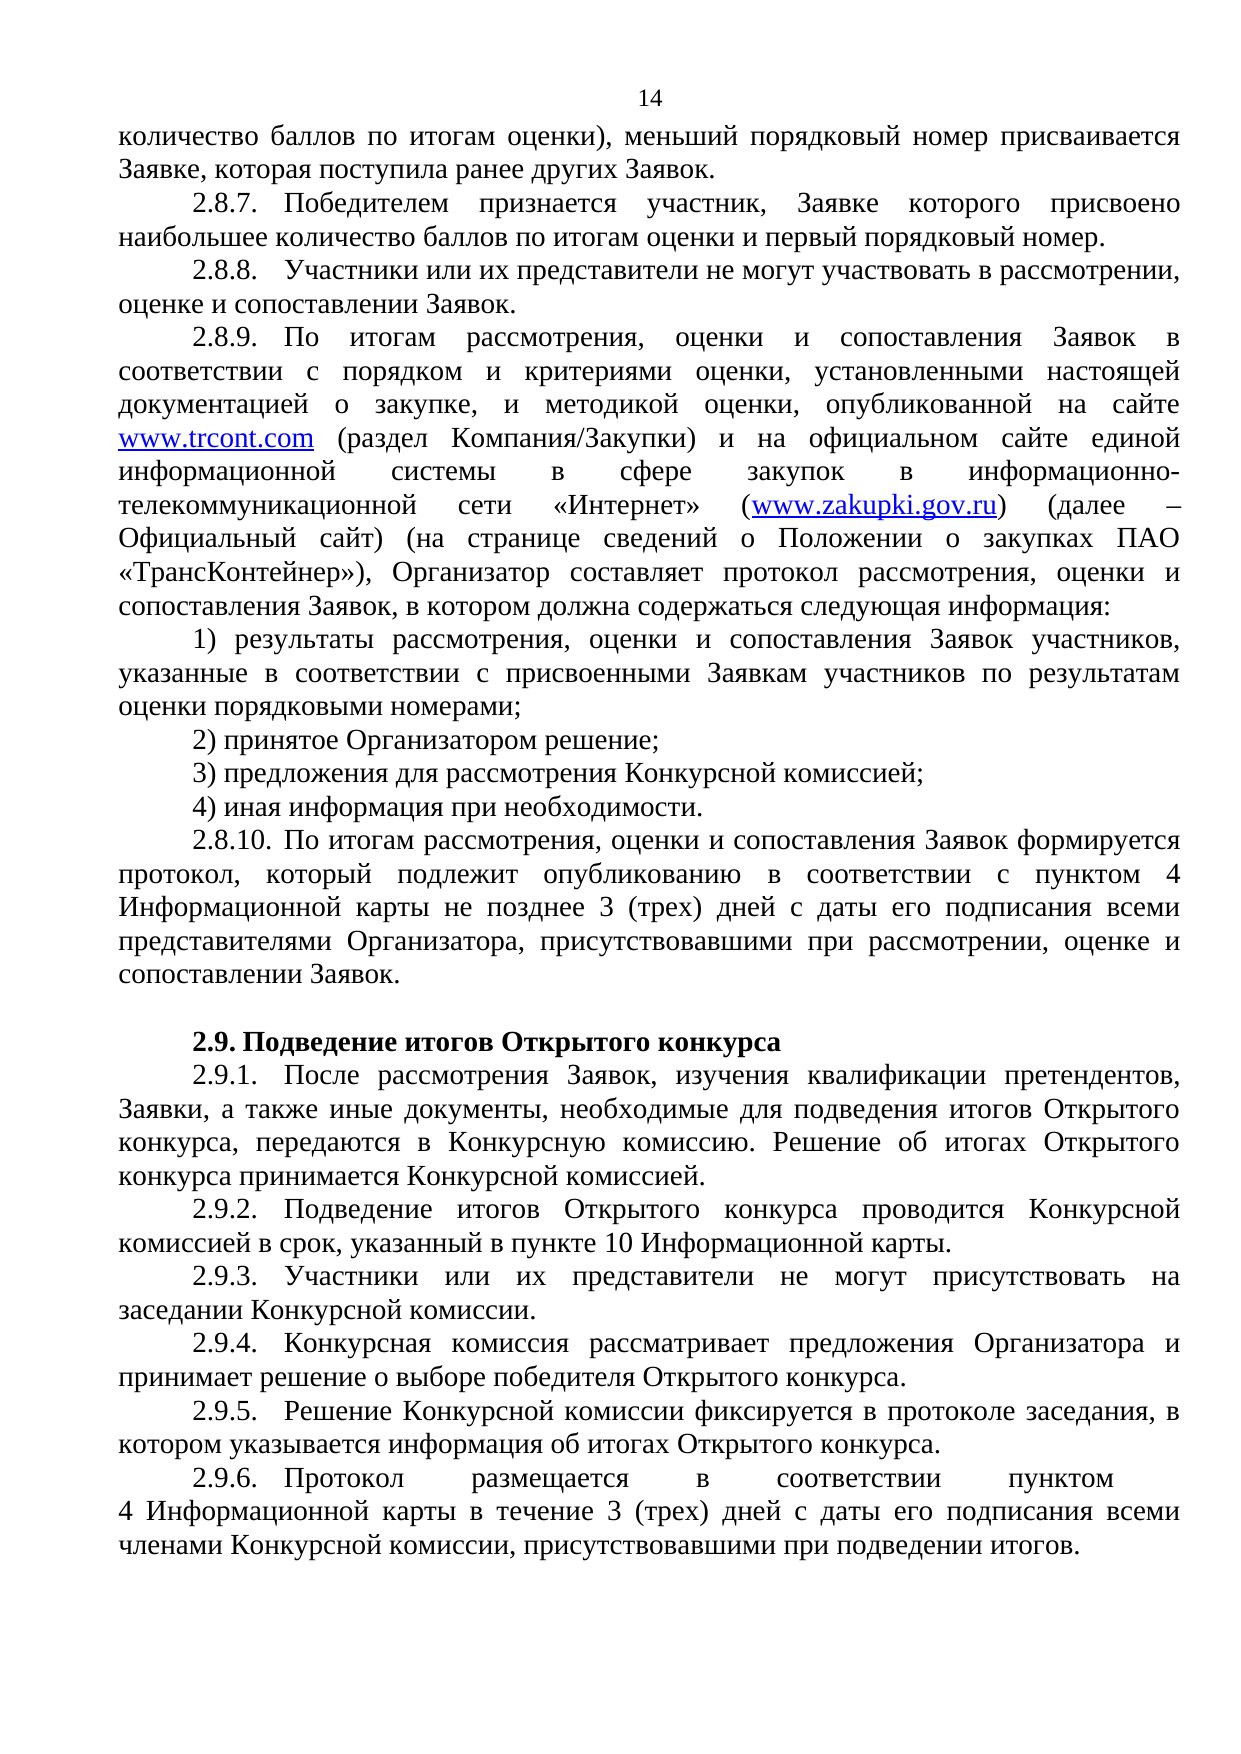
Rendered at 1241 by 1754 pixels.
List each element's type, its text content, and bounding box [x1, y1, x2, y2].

list По итогам рассмотрения, оценки и сопоставления Заявок формируется протокол, который подлежит опубликованию в соответствии с пунктом 4 Информационной карты не позднее 3 (трех) дней с даты его подписания всеми представителями Организатора, присутствовавшими при рассмотрении, оценке и сопоставлении Заявок. [118, 822, 1181, 990]
text 3) предложения для рассмотрения Конкурсной комиссией; [118, 755, 1181, 789]
list По итогам рассмотрения, оценки и сопоставления Заявок в соответствии с порядком и критериями оценки, установленными настоящей документацией о закупке, и методикой оценки, опубликованной на сайте www.trcont.com (раздел Компания/Закупки) и на официальном сайте единой информационной системы в сфере закупок в информационно-телекоммуникационной сети «Интернет» (www.zakupki.gov.ru) (далее – Официальный сайт) (на странице сведений о Положении о закупках ПАО «ТрансКонтейнер»), Организатор составляет протокол рассмотрения, оценки и сопоставления Заявок, в котором должна содержаться следующая информация: [118, 319, 1181, 621]
list Победителем признается участник, Заявке которого присвоено наибольшее количество баллов по итогам оценки и первый порядковый номер. [118, 185, 1181, 252]
list Конкурсная комиссия рассматривает предложения Организатора и принимает решение о выборе победителя Открытого конкурса. [118, 1326, 1181, 1393]
list После рассмотрения Заявок, изучения квалификации претендентов, Заявки, а также иные документы, необходимые для подведения итогов Открытого конкурса, передаются в Конкурсную комиссию. Решение об итогах Открытого конкурса принимается Конкурсной комиссией. [118, 1057, 1181, 1191]
list Подведение итогов Открытого конкурса проводится Конкурсной комиссией в срок, указанный в пункте 10 Информационной карты. [118, 1191, 1181, 1258]
text 1) результаты рассмотрения, оценки и сопоставления Заявок участников, указанные в соответствии с присвоенными Заявкам участников по результатам оценки порядковыми номерами; [118, 621, 1181, 722]
list Решение Конкурсной комиссии фиксируется в протоколе заседания, в котором указывается информация об итогах Открытого конкурса. [118, 1393, 1181, 1460]
text 4) иная информация при необходимости. [118, 789, 1181, 822]
list Участники или их представители не могут участвовать в рассмотрении, оценке и сопоставлении Заявок. [118, 252, 1181, 319]
list Участники или их представители не могут присутствовать на заседании Конкурсной комиссии. [118, 1258, 1181, 1326]
list Подведение итогов Открытого конкурса [118, 1024, 1181, 1057]
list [118, 118, 1181, 185]
text 2) принятое Организатором решение; [118, 722, 1181, 755]
list Протокол размещается в соответствии пунктом 4 Информационной карты в течение 3 (трех) дней с даты его подписания всеми членами Конкурсной комиссии, присутствовавшими при подведении итогов. [118, 1460, 1181, 1560]
